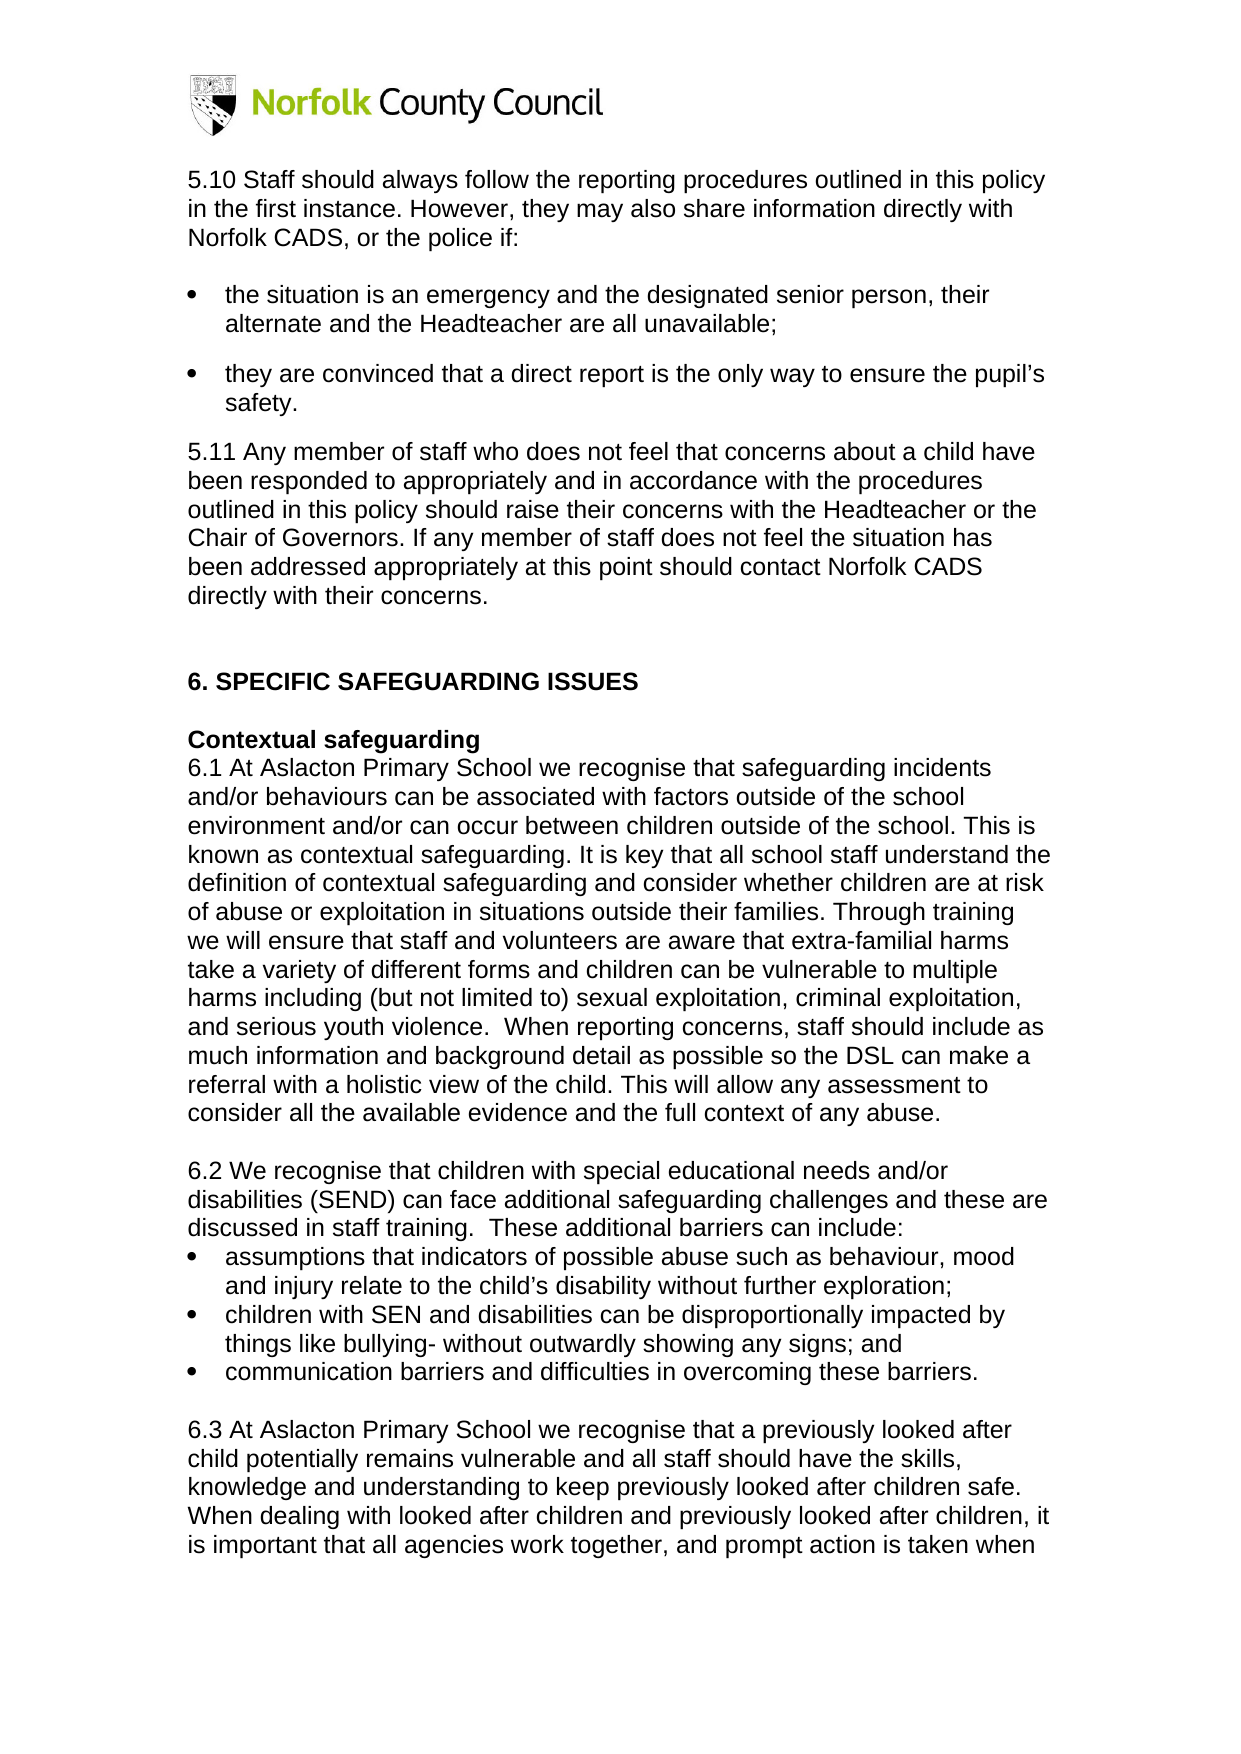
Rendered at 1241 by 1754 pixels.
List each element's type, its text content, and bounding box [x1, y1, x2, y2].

list assumptions that indicators of possible abuse such as behaviour, mood and injury relate to the child’s disability without further exploration; [187, 1242, 1053, 1300]
text Contextual safeguarding [187, 724, 1053, 753]
list they are convinced that a direct report is the only way to ensure the pupil’s safety. [187, 359, 1053, 416]
text 5.10 Staff should always follow the reporting procedures outlined in this policy in the first instance. However, they may also share information directly with Norfolk CADS, or the police if: [187, 165, 1053, 251]
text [187, 1415, 1053, 1559]
list the situation is an emergency and the designated senior person, their alternate and the Headteacher are all unavailable; [187, 280, 1053, 338]
text 5.11 Any member of staff who does not feel that concerns about a child have been responded to appropriately and in accordance with the procedures outlined in this policy should raise their concerns with the Headteacher or the Chair of Governors. If any member of staff does not feel the situation has been addressed appropriately at this point should contact Norfolk CADS directly with their concerns. [187, 437, 1053, 609]
picture [187, 73, 606, 137]
list children with SEN and disabilities can be disproportionally impacted by things like bullying- without outwardly showing any signs; and [187, 1300, 1053, 1357]
list communication barriers and difficulties in overcoming these barriers. [187, 1357, 1053, 1386]
text 6. SPECIFIC SAFEGUARDING ISSUES [187, 667, 1053, 696]
text 6.1 At Aslacton Primary School we recognise that safeguarding incidents and/or behaviours can be associated with factors outside of the school environment and/or can occur between children outside of the school. This is known as contextual safeguarding. It is key that all school staff understand the definition of contextual safeguarding and consider whether children are at risk of abuse or exploitation in situations outside their families. Through training we will ensure that staff and volunteers are aware that extra-familial harms take a variety of different forms and children can be vulnerable to multiple harms including (but not limited to) sexual exploitation, criminal exploitation, and serious youth violence. When reporting concerns, staff should include as much information and background detail as possible so the DSL can make a referral with a holistic view of the child. This will allow any assessment to consider all the available evidence and the full context of any abuse. [187, 753, 1053, 1127]
text 6.2 We recognise that children with special educational needs and/or disabilities (SEND) can face additional safeguarding challenges and these are discussed in staff training. These additional barriers can include: [187, 1156, 1053, 1242]
